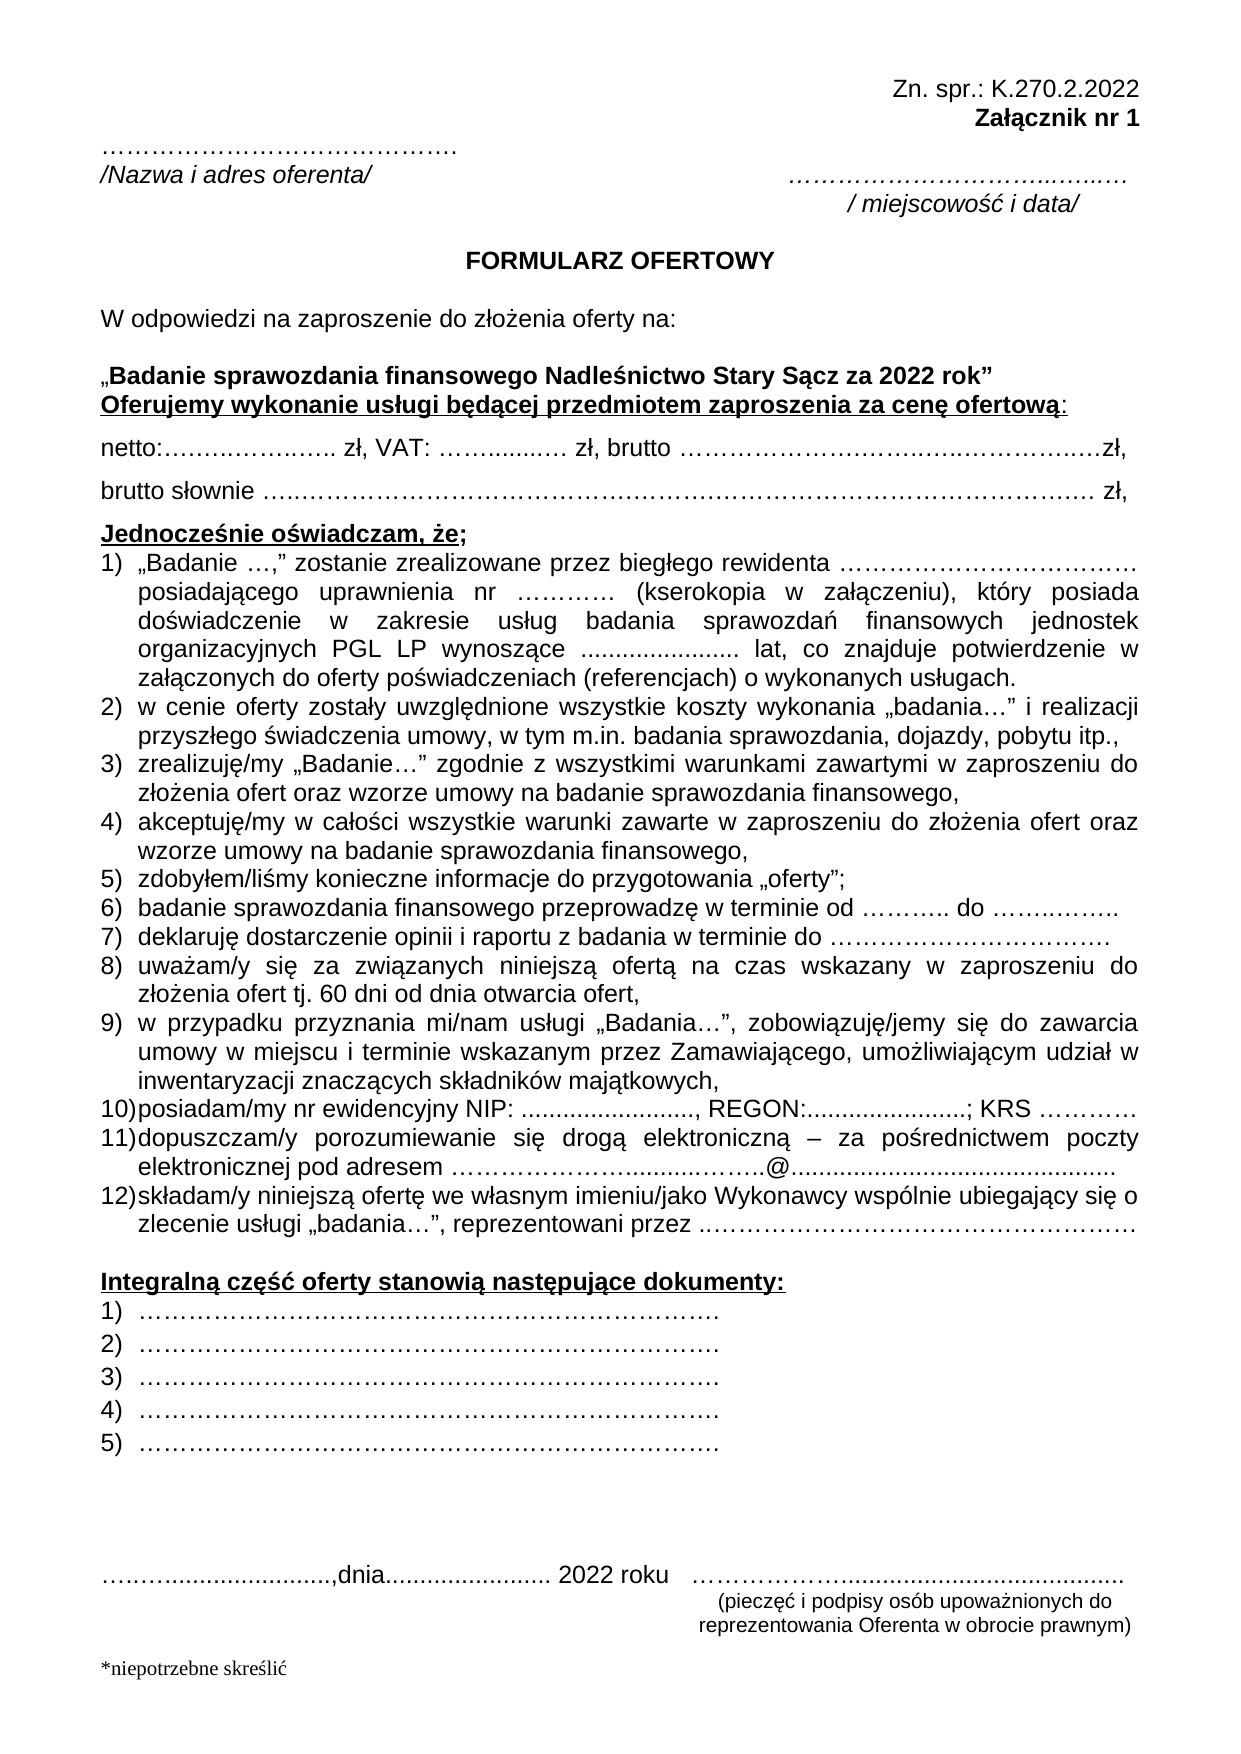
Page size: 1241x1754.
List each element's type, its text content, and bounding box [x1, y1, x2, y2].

list deklaruję dostarczenie opinii i raportu z badania w terminie do ……………………………. [100, 922, 1140, 951]
list dopuszczam/y porozumiewanie się drogą elektroniczną – za pośrednictwem poczty elektronicznej pod adresem …………………...........……..@............................................... [100, 1123, 1140, 1181]
text Oferujemy wykonanie usługi będącej przedmiotem zaproszenia za cenę ofertową: [100, 390, 1140, 419]
list posiadam/my nr ewidencyjny NIP: ........................., REGON:.......................; KRS ………… [100, 1094, 1140, 1123]
text (pieczęć i podpisy osób upoważnionych do reprezentowania Oferenta w obrocie prawnym) [690, 1589, 1140, 1637]
list ……………………………………………………………. [100, 1395, 1140, 1423]
list ……………………………………………………………. [100, 1428, 1140, 1457]
text W odpowiedzi na zaproszenie do złożenia oferty na: [100, 304, 1140, 333]
text netto:….…..……..….. zł, VAT: ……........… zł, brutto ………………….……..…..…………..…zł, [100, 433, 1140, 462]
list uważam/y się za związanych niniejszą ofertą na czas wskazany w zaproszeniu do złożenia ofert tj. 60 dni od dnia otwarcia ofert, [100, 951, 1140, 1008]
list zrealizuję/my „Badanie…” zgodnie z wszystkimi warunkami zawartymi w zaproszeniu do złożenia ofert oraz wzorze umowy na badanie sprawozdania finansowego, [100, 749, 1140, 807]
text FORMULARZ OFERTOWY [100, 246, 1140, 275]
list akceptuję/my w całości wszystkie warunki zawarte w zaproszeniu do złożenia ofert oraz wzorze umowy na badanie sprawozdania finansowego, [100, 807, 1140, 864]
text /Nazwa i adres oferenta/ …………………………...…...… [100, 160, 1140, 189]
text ……………………………………. [100, 131, 1140, 160]
list składam/y niniejszą ofertę we własnym imieniu/jako Wykonawcy wspólnie ubiegający się o zlecenie usługi „badania…”, reprezentowani przez ..…………………………………………… [100, 1181, 1140, 1238]
text Integralną część oferty stanowią następujące dokumenty: [100, 1267, 1140, 1296]
text „Badanie sprawozdania finansowego Nadleśnictwo Stary Sącz za 2022 rok” [100, 361, 1140, 390]
text Załącznik nr 1 [100, 103, 1140, 131]
text brutto słownie …..………………………………….……….…………………………………….… zł, [100, 476, 1140, 505]
list ……………………………………………………………. [100, 1296, 1140, 1324]
list ……………………………………………………………. [100, 1329, 1140, 1357]
list badanie sprawozdania finansowego przeprowadzę w terminie od ……….. do ……..…….. [100, 893, 1140, 922]
list ……………………………………………………………. [100, 1362, 1140, 1391]
list zdobyłem/liśmy konieczne informacje do przygotowania „oferty”; [100, 864, 1140, 893]
list w przypadku przyznania mi/nam usługi „Badania…”, zobowiązuję/jemy się do zawarcia umowy w miejscu i terminie wskazanym przez Zamawiającego, umożliwiającym udział w inwentaryzacji znaczących składników majątkowych, [100, 1008, 1140, 1094]
list w cenie oferty zostały uwzględnione wszystkie koszty wykonania „badania…” i realizacji przyszłego świadczenia umowy, w tym m.in. badania sprawozdania, dojazdy, pobytu itp., [100, 692, 1140, 749]
text …..…........................,dnia........................ 2022 roku ………………......................................... [100, 1560, 1140, 1589]
text Jednocześnie oświadczam, że; [100, 519, 1140, 548]
text / miejscowość i data/ [100, 189, 1081, 218]
list „Badanie …,” zostanie zrealizowane przez biegłego rewidenta ……………………………… posiadającego uprawnienia nr ………… (kserokopia w załączeniu), który posiada doświadczenie w zakresie usług badania sprawozdań finansowych jednostek organizacyjnych PGL LP wynoszące ....................... lat, co znajduje potwierdzenie w załączonych do oferty poświadczeniach (referencjach) o wykonanych usługach. [100, 548, 1140, 692]
